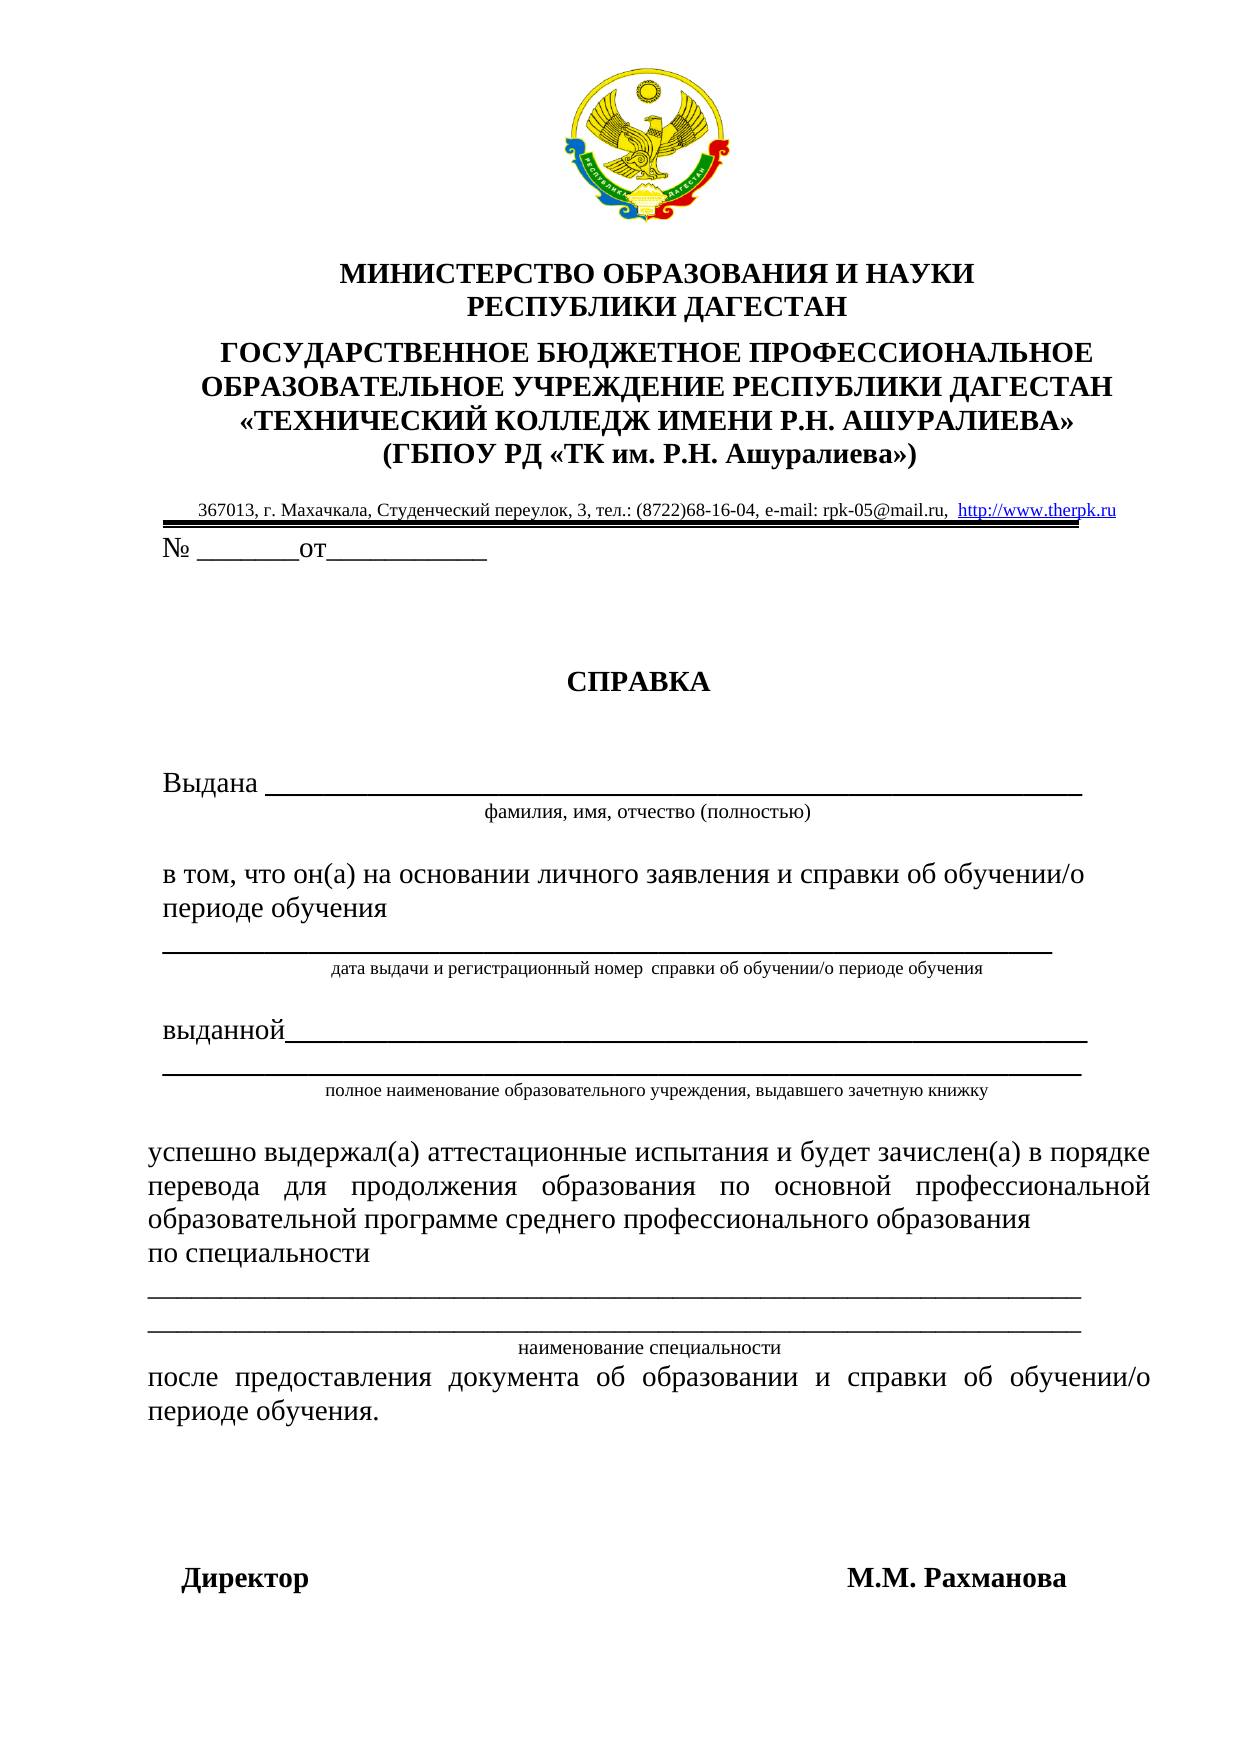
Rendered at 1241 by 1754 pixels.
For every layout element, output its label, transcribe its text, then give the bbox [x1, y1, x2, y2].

text Выдана ________________________________________________________ [103, 765, 1152, 798]
text успешно выдержал(а) аттестационные испытания и будет зачислен(а) в порядке перевода для продолжения образования по основной профессиональной образовательной программе среднего профессионального образования [148, 1134, 1152, 1235]
text после предоставления документа об образовании и справки об обучении/о периоде обучения. [148, 1359, 1152, 1426]
text наименование специальности [148, 1335, 1152, 1359]
text ________________________________________________________________ [148, 1302, 1152, 1335]
text ________________________________________________________________ [148, 1268, 1152, 1302]
text 367013, г. Махачкала, Студенческий переулок, 3, тел.: (8722)68-16-04, e-mail: rpk-05@mail.ru, http://www.therpk.ru [162, 498, 1152, 520]
text РЕСПУБЛИКИ ДАГЕСТАН [162, 289, 1152, 323]
text ГОСУДАРСТВЕННОЕ БЮДЖЕТНОЕ ПРОФЕССИОНАЛЬНОЕ ОБРАЗОВАТЕЛЬНОЕ УЧРЕЖДЕНИЕ РЕСПУБЛИКИ ДАГЕСТАН [162, 336, 1152, 403]
text (ГБПОУ РД «ТК им. Р.Н. Ашуралиева») [148, 436, 1152, 470]
text Директор М.М. Рахманова [162, 1561, 1152, 1594]
text _______________________________________________________________ [103, 1045, 1152, 1079]
text полное наименование образовательного учреждения, выдавшего зачетную книжку [103, 1079, 1152, 1101]
text СПРАВКА [103, 664, 1152, 698]
text в том, что он(а) на основании личного заявления и справки об обучении/о периоде обучения _____________________________________________________________ [162, 856, 1152, 957]
text выданной_______________________________________________________ [103, 1012, 1152, 1045]
text МИНИСТЕРСТВО ОБРАЗОВАНИЯ И НАУКИ [162, 256, 1152, 289]
text по специальности [148, 1235, 1152, 1268]
text фамилия, имя, отчество (полностью) [103, 798, 1152, 823]
text «ТЕХНИЧЕСКИЙ КОЛЛЕДЖ ИМЕНИ Р.Н. АШУРАЛИЕВА» [162, 403, 1152, 436]
text № _______от___________ [103, 530, 1152, 564]
picture [556, 60, 736, 228]
text дата выдачи и регистрационный номер справки об обучении/о периоде обучения [103, 957, 1152, 978]
